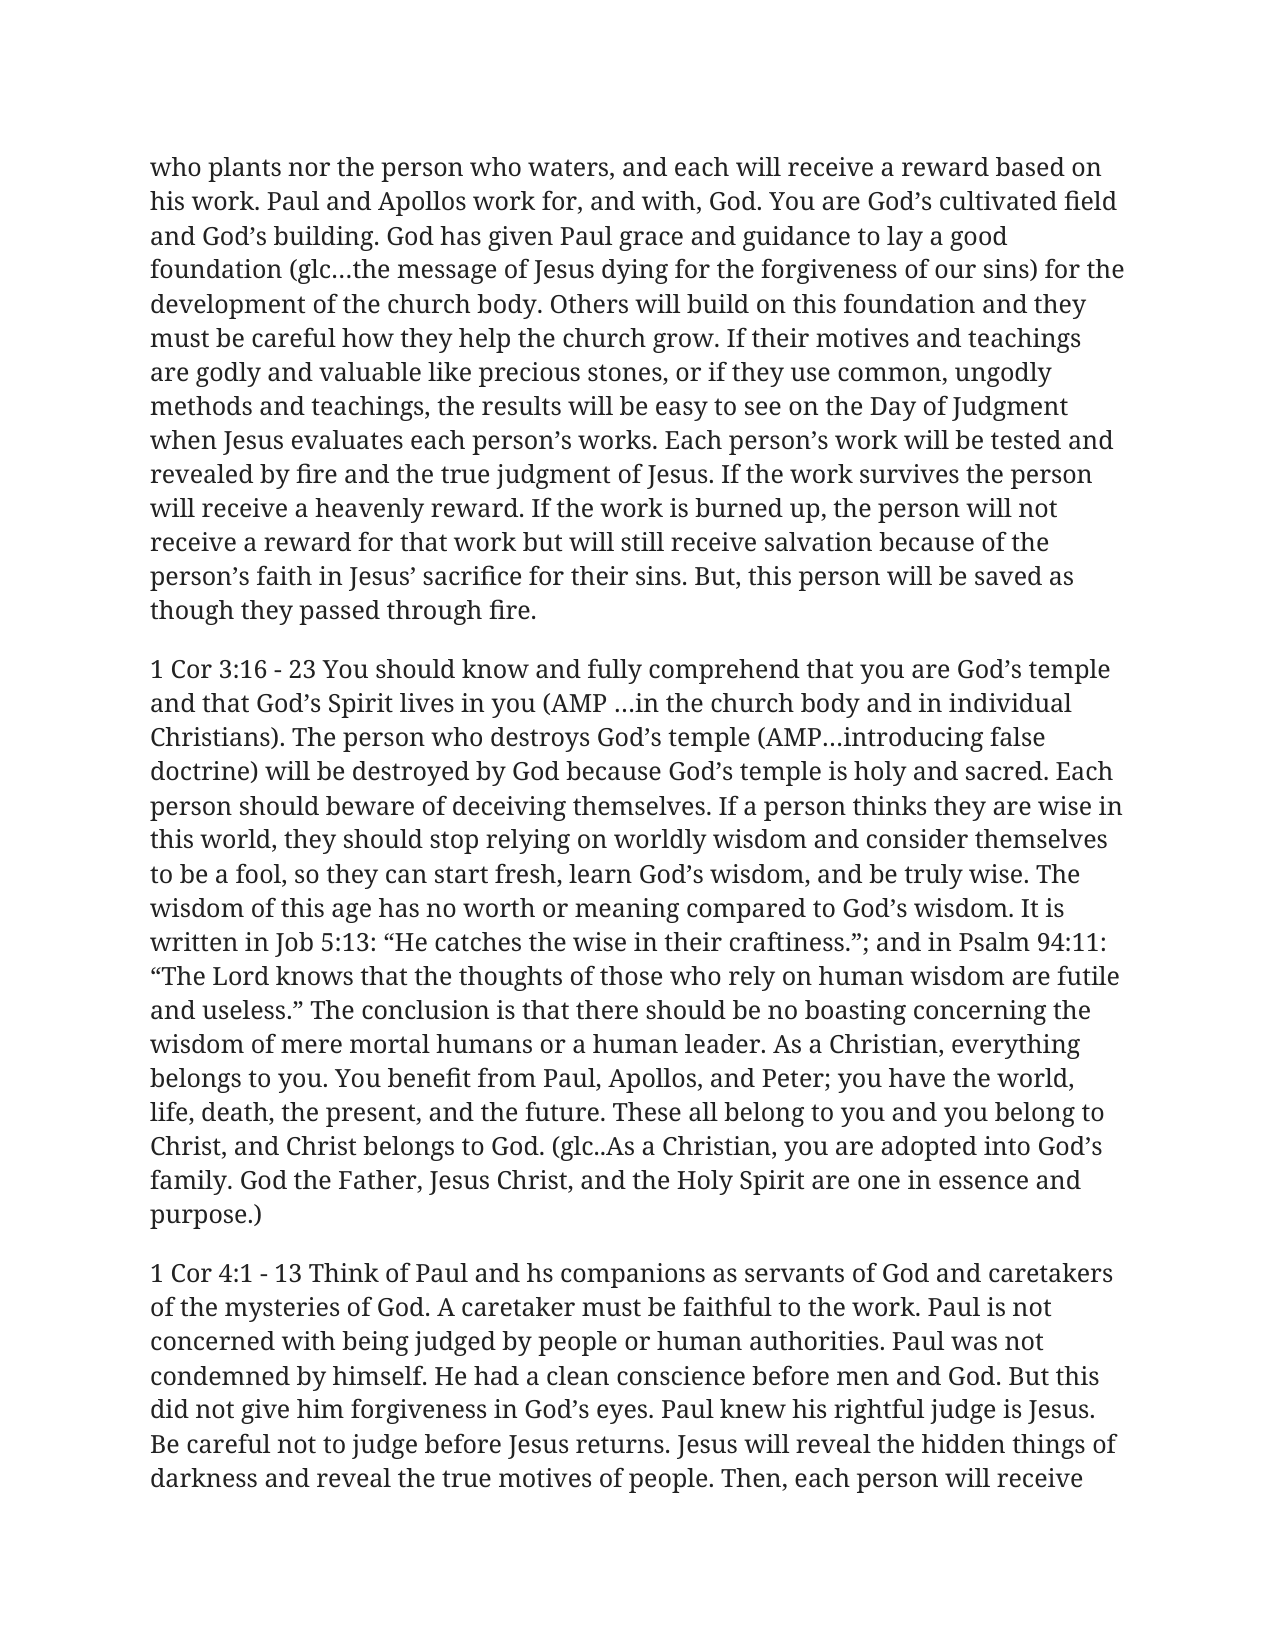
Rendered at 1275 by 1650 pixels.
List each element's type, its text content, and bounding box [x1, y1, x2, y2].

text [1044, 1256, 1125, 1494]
text 1 Cor 3:16 - 23 You should know and fully comprehend that you are God’s temple and that God’s Spirit lives in you (AMP …in the church body and in individual Christians). The person who destroys God’s temple (AMP…introducing false doctrine) will be destroyed by God because God’s temple is holy and sacred. Each person should beware of deceiving themselves. If a person thinks they are wise in this world, they should stop relying on worldly wisdom and consider themselves to be a fool, so they can start fresh, learn God’s wisdom, and be truly wise. The wisdom of this age has no worth or meaning compared to God’s wisdom. It is written in Job 5:13: “He catches the wise in their craftiness.”; and in Psalm 94:11: “The Lord knows that the thoughts of those who rely on human wisdom are futile and useless.” The conclusion is that there should be no boasting concerning the wisdom of mere mortal humans or a human leader. As a Christian, everything belongs to you. You benefit from Paul, Apollos, and Peter; you have the world, life, death, the present, and the future. These all belong to you and you belong to Christ, and Christ belongs to God. (glc..As a Christian, you are adopted into God’s family. God the Father, Jesus Christ, and the Holy Spirit are one in essence and purpose.) [150, 652, 1125, 1231]
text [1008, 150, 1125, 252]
